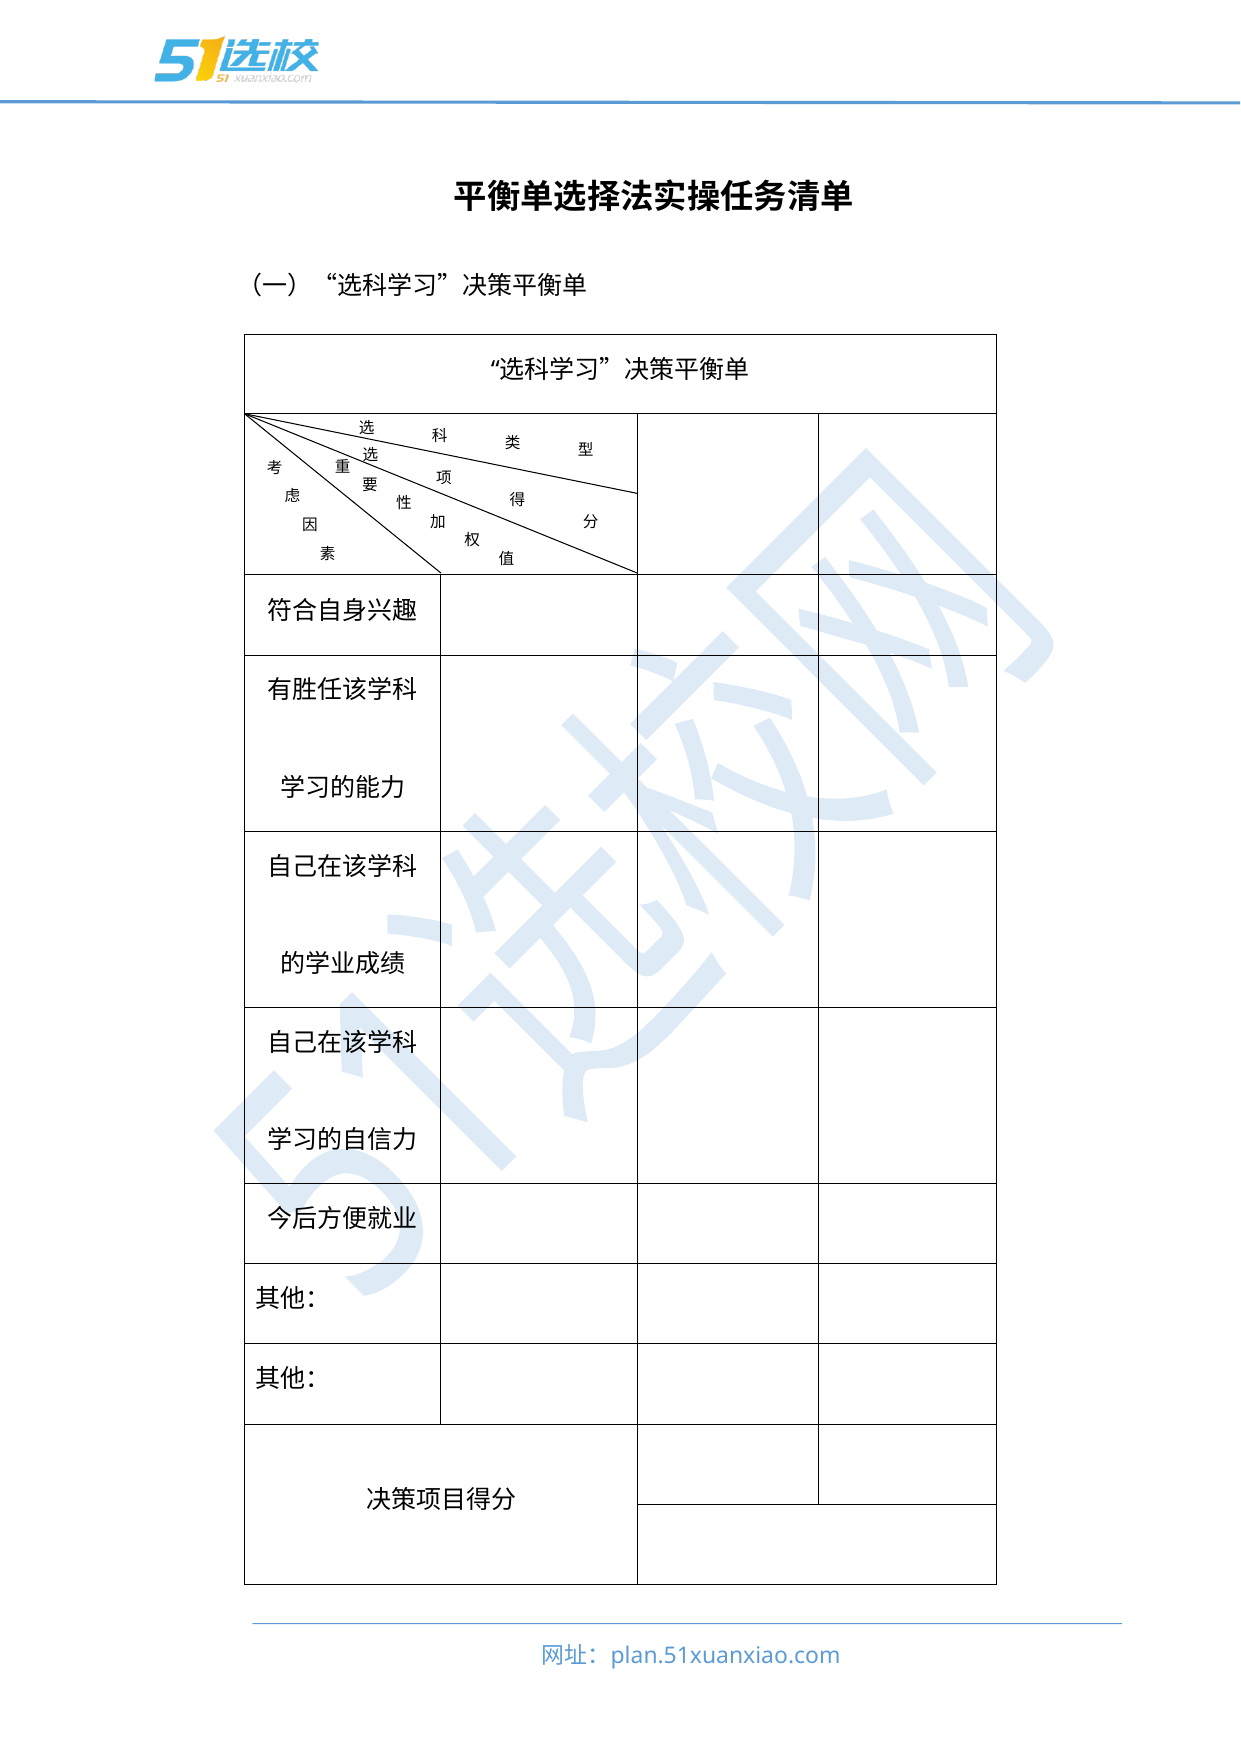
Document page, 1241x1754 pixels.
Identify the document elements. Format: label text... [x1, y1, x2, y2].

table_cell [441, 832, 637, 1007]
table_cell [638, 414, 818, 574]
table_cell [259, 418, 637, 571]
table_cell [638, 1344, 818, 1423]
table_cell [638, 1505, 996, 1584]
table_cell [638, 1264, 818, 1343]
table_cell [819, 832, 996, 1007]
table_cell [638, 656, 818, 831]
table_cell [819, 575, 996, 654]
picture [153, 35, 319, 82]
table_cell 自己在该学科学习的自信力 [245, 1008, 440, 1183]
table_cell [441, 575, 637, 654]
table_cell 符合自身兴趣 [245, 575, 440, 654]
table_cell [245, 416, 440, 574]
text 平衡单选择法实操任务清单 [187, 162, 1053, 227]
table_cell [441, 656, 637, 831]
table_cell [441, 1008, 637, 1183]
table_cell [638, 832, 818, 1007]
table_cell [819, 414, 996, 574]
table_cell [638, 1425, 818, 1504]
table_cell [819, 1344, 996, 1423]
table_cell [441, 1184, 637, 1263]
table_cell [819, 1264, 996, 1343]
table_cell [819, 1184, 996, 1263]
table_cell [819, 1425, 996, 1504]
table_cell 今后方便就业 [245, 1184, 440, 1263]
table_cell [819, 1008, 996, 1183]
table_cell 其他： [245, 1264, 440, 1343]
table_cell [254, 419, 635, 574]
table_cell [254, 414, 637, 492]
table_header “选科学习”决策平衡单 [245, 335, 996, 413]
table_cell [441, 1344, 637, 1423]
table_cell [638, 575, 818, 654]
table_cell 自己在该学科的学业成绩 [245, 832, 440, 1007]
table_cell [819, 656, 996, 831]
table_cell 决策项目得分 [245, 1425, 637, 1584]
table_cell 有胜任该学科学习的能力 [245, 656, 440, 831]
table_cell [441, 1264, 637, 1343]
table_cell [638, 1184, 818, 1263]
table_cell [638, 1008, 818, 1183]
text （一）“选科学习”决策平衡单 [187, 251, 1053, 316]
table_cell 其他： [245, 1344, 440, 1423]
